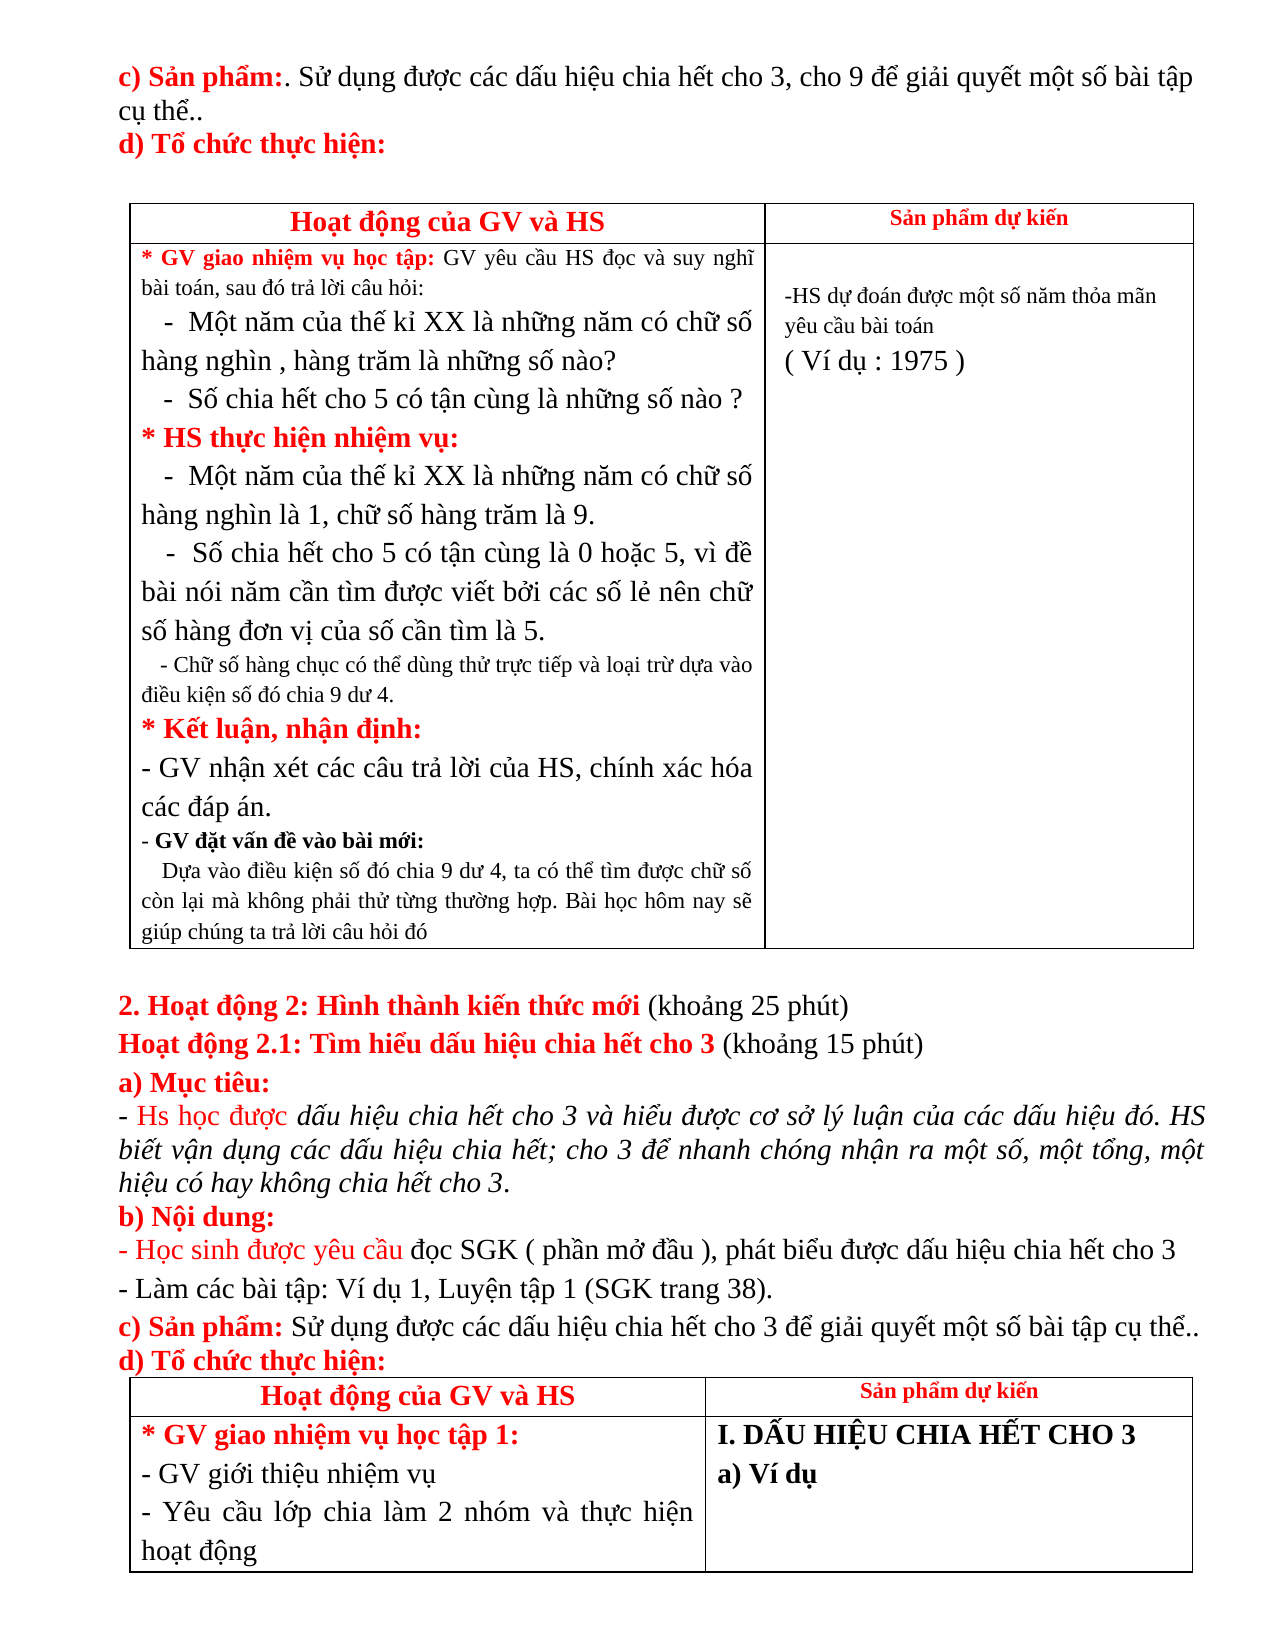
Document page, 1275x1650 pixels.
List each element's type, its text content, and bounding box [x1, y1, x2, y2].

text d) Tổ chức thực hiện: [118, 126, 1209, 160]
table_cell * GV giao nhiệm vụ học tập: GV yêu cầu HS đọc và suy nghĩ bài toán, sau đó trả lời câu hỏi: - Một năm của thế kỉ XX là những năm có chữ số hàng nghìn , hàng trăm là những số nào? - Số chia hết cho 5 có tận cùng là những số nào ? * HS thực hiện nhiệm vụ: - Một năm của thế kỉ XX là những năm có chữ số hàng nghìn là 1, chữ số hàng trăm là 9. - Số chia hết cho 5 có tận cùng là 0 hoặc 5, vì đề bài nói năm cần tìm được viết bởi các số lẻ nên chữ số hàng đơn vị của số cần tìm là 5. - Chữ số hàng chục có thể dùng thử trực tiếp và loại trừ dựa vào điều kiện số đó chia 9 dư 4. * Kết luận, nhận định: - GV nhận xét các câu trả lời của HS, chính xác hóa các đáp án. - GV đặt vấn đề vào bài mới: Dựa vào điều kiện số đó chia 9 dư 4, ta có thể tìm được chữ số còn lại mà không phải thử từng thường hợp. Bài học hôm nay sẽ giúp chúng ta trả lời câu hỏi đó [131, 244, 764, 948]
text a) Mục tiêu: [118, 1065, 1209, 1098]
text Hoạt động 2.1: Tìm hiểu dấu hiệu chia hết cho 3 (khoảng 15 phút) [118, 1026, 1209, 1060]
text c) Sản phẩm: Sử dụng được các dấu hiệu chia hết cho 3 để giải quyết một số bài tập cụ thể.. [118, 1309, 1209, 1343]
table_header Sản phẩm dự kiến [766, 204, 1193, 243]
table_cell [706, 1417, 1192, 1571]
table_cell -HS dự đoán được một số năm thỏa mãn yêu cầu bài toán ( Ví dụ : 1975 ) [766, 244, 1193, 948]
table_header Hoạt động của GV và HS [131, 204, 764, 243]
text - Hs học được dấu hiệu chia hết cho 3 và hiểu được cơ sở lý luận của các dấu hiệu đó. HS biết vận dụng các dấu hiệu chia hết; cho 3 để nhanh chóng nhận ra một số, một tổng, một hiệu có hay không chia hết cho 3. [118, 1098, 1209, 1199]
text b) Nội dung: [118, 1199, 1209, 1232]
table_header Sản phẩm dự kiến [706, 1378, 1192, 1416]
text - Làm các bài tập: Ví dụ 1, Luyện tập 1 (SGK trang 38). [118, 1271, 1209, 1304]
table_header Hoạt động của GV và HS [131, 1378, 705, 1416]
text - Học sinh được yêu cầu đọc SGK ( phần mở đầu ), phát biểu được dấu hiệu chia hết cho 3 [118, 1232, 1209, 1266]
text d) Tổ chức thực hiện: [118, 1343, 1209, 1377]
text 2. Hoạt động 2: Hình thành kiến thức mới (khoảng 25 phút) [118, 988, 1209, 1021]
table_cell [131, 1417, 705, 1571]
text c) Sản phẩm:. Sử dụng được các dấu hiệu chia hết cho 3, cho 9 để giải quyết một số bài tập cụ thể.. [118, 59, 1209, 126]
